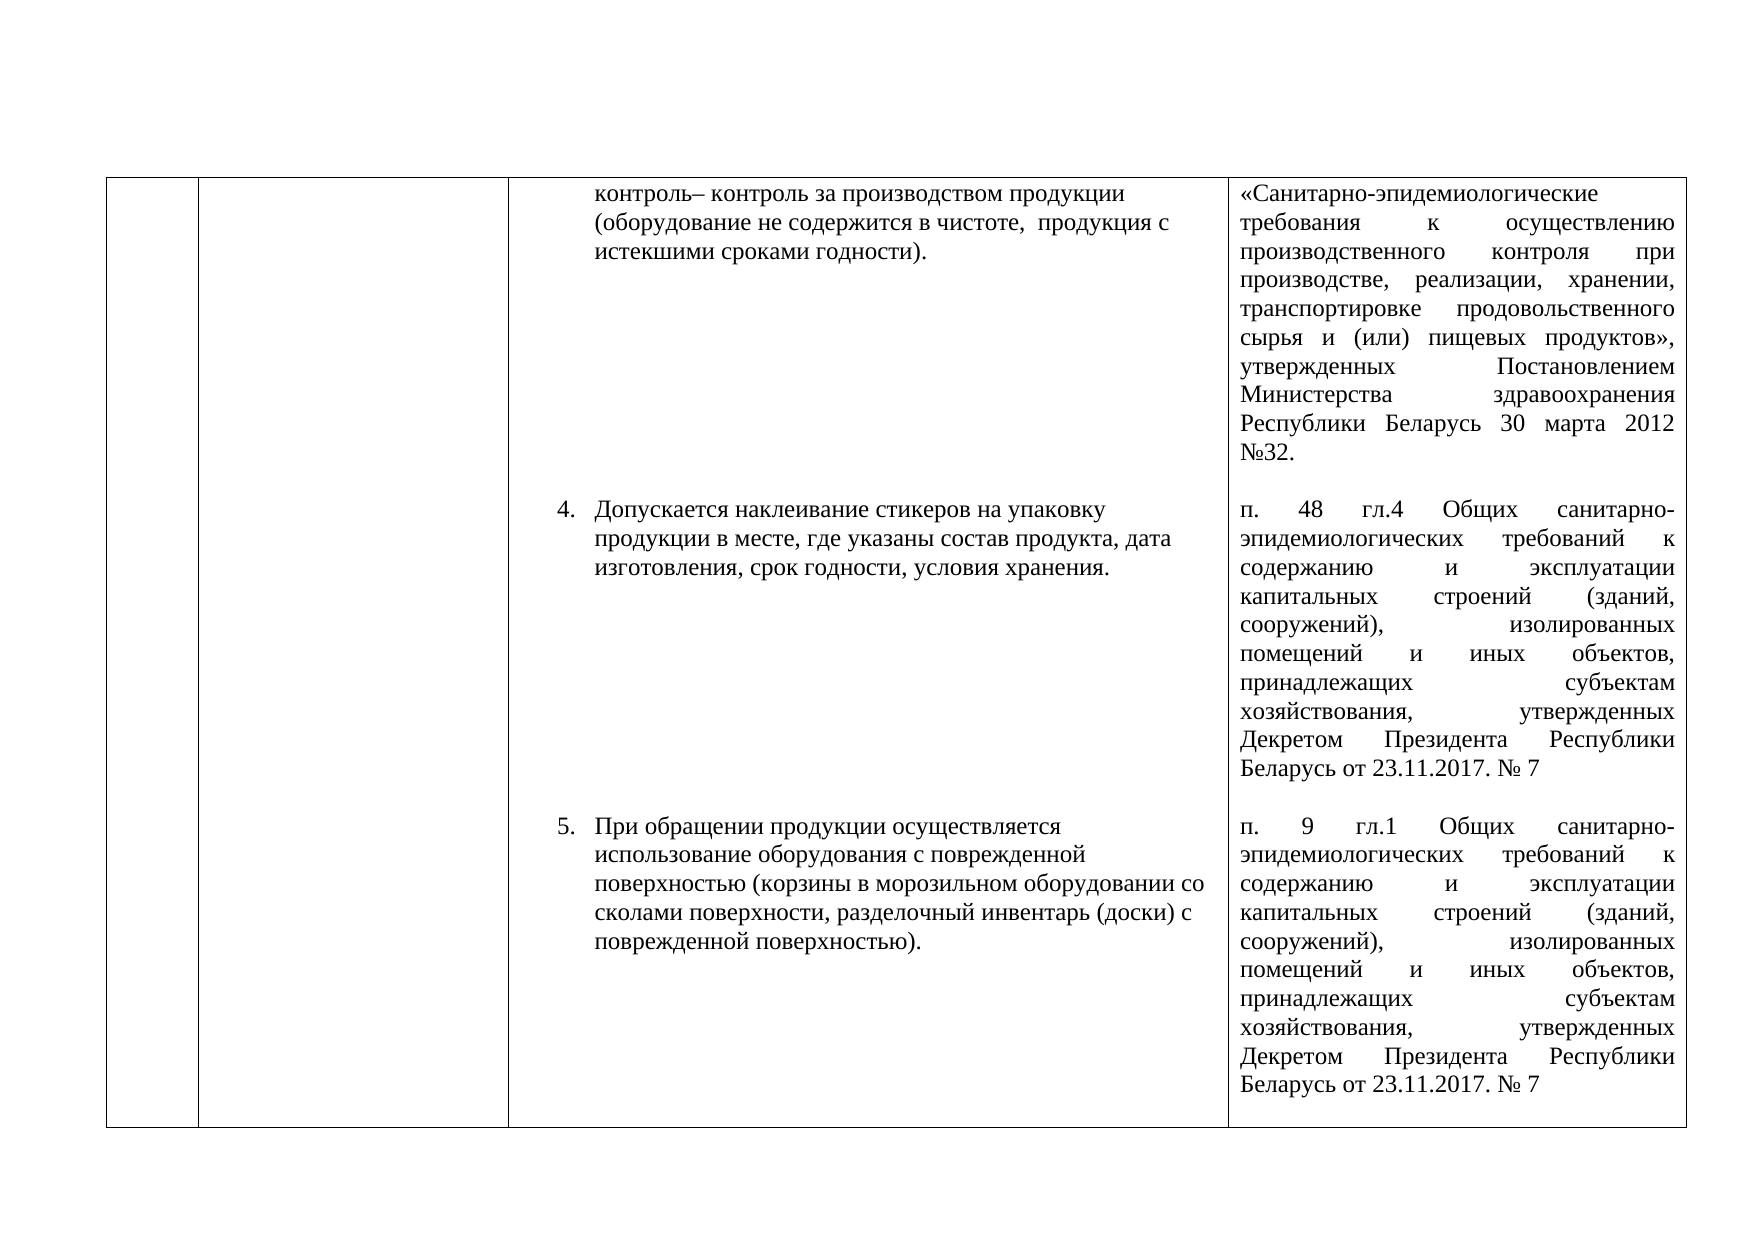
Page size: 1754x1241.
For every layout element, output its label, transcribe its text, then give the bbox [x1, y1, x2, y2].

table_cell 3 [107, 178, 198, 1127]
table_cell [509, 178, 1228, 1127]
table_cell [1229, 178, 1686, 1127]
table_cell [199, 178, 508, 1127]
